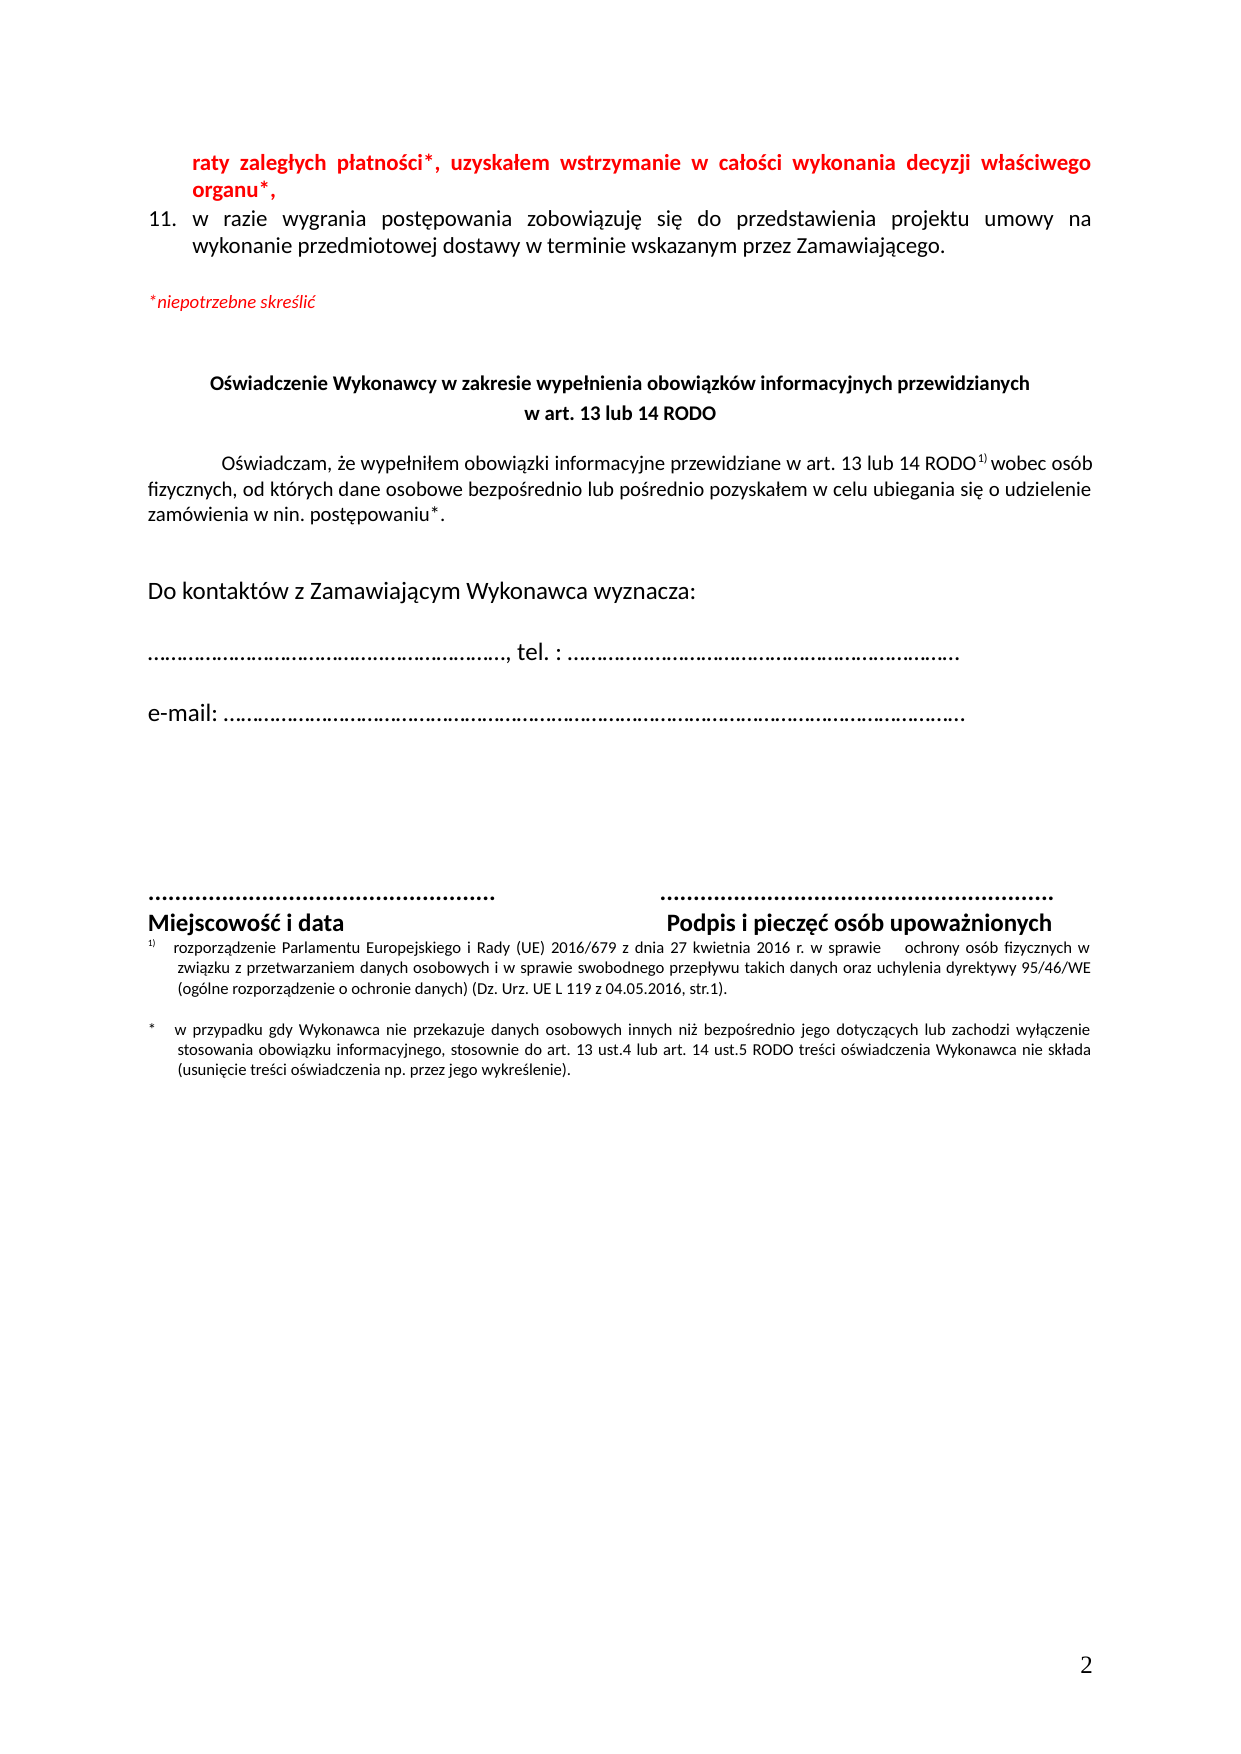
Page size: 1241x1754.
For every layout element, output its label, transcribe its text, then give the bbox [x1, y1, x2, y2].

text 1) rozporządzenie Parlamentu Europejskiego i Rady (UE) 2016/679 z dnia 27 kwietnia 2016 r. w sprawie ochrony osób fizycznych w związku z przetwarzaniem danych osobowych i w sprawie swobodnego przepływu takich danych oraz uchylenia dyrektywy 95/46/WE (ogólne rozporządzenie o ochronie danych) (Dz. Urz. UE L 119 z 04.05.2016, str.1). [148, 937, 1093, 998]
text *niepotrzebne skreślić [148, 290, 1093, 313]
text * w przypadku gdy Wykonawca nie przekazuje danych osobowych innych niż bezpośrednio jego dotyczących lub zachodzi wyłączenie stosowania obowiązku informacyjnego, stosownie do art. 13 ust.4 lub art. 14 ust.5 RODO treści oświadczenia Wykonawca nie składa (usunięcie treści oświadczenia np. przez jego wykreślenie). [148, 1019, 1093, 1080]
text .................................................... ........................................................... Miejscowość i data Podpis i pieczęć osób upoważnionych [148, 876, 1093, 937]
text Oświadczenie Wykonawcy w zakresie wypełnienia obowiązków informacyjnych przewidzianych [148, 371, 1093, 396]
text …………………………………..…………………, tel. : …………..……………………………………………… [148, 636, 1093, 666]
text w art. 13 lub 14 RODO [148, 400, 1093, 425]
list w razie wygrania postępowania zobowiązuję się do przedstawienia projektu umowy na wykonanie przedmiotowej dostawy w terminie wskazanym przez Zamawiającego. [177, 204, 1093, 260]
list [177, 148, 1093, 204]
text Do kontaktów z Zamawiającym Wykonawca wyznacza: [148, 575, 1093, 605]
text Oświadczam, że wypełniłem obowiązki informacyjne przewidziane w art. 13 lub 14 RODO1) wobec osób fizycznych, od których dane osobowe bezpośrednio lub pośrednio pozyskałem w celu ubiegania się o udzielenie zamówienia w nin. postępowaniu*. [148, 451, 1093, 527]
text e-mail: ………………………………………………………………………………………………………………… [148, 697, 1093, 727]
